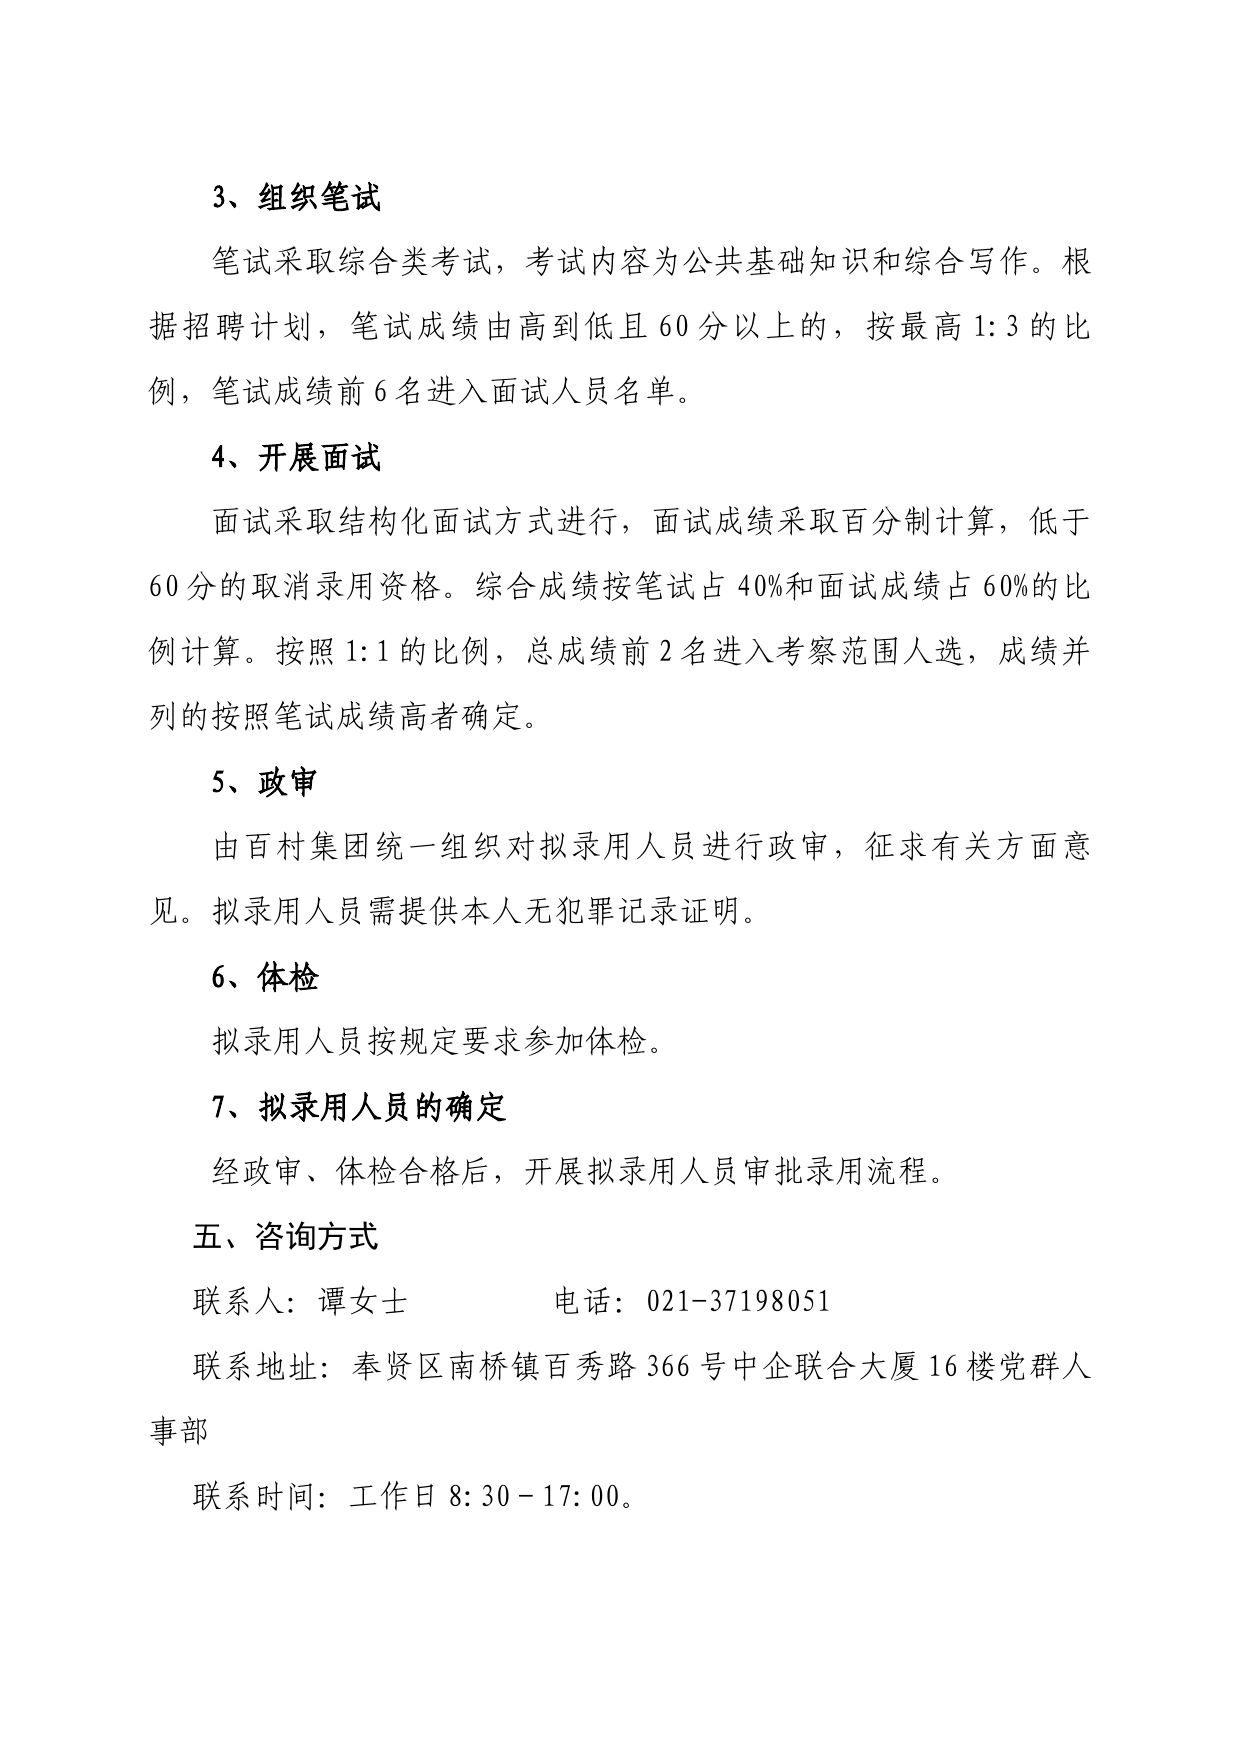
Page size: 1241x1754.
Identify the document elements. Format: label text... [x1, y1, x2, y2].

list 拟录用人员按规定要求参加体检。 [148, 1007, 1093, 1072]
list 4、开展面试 [148, 422, 1093, 487]
list 联系时间：工作日8:30－17:00。 [148, 1462, 1093, 1527]
list 联系地址：奉贤区南桥镇百秀路366号中企联合大厦16楼党群人事部 [148, 1332, 1093, 1462]
list 5、政审 [148, 747, 1093, 812]
list 笔试采取综合类考试，考试内容为公共基础知识和综合写作。根据招聘计划，笔试成绩由高到低且60分以上的，按最高1:3的比例，笔试成绩前6名进入面试人员名单。 [148, 227, 1093, 422]
list 五、咨询方式 [148, 1202, 1093, 1267]
list 面试采取结构化面试方式进行，面试成绩采取百分制计算，低于60分的取消录用资格。综合成绩按笔试占40%和面试成绩占60%的比例计算。按照1:1的比例，总成绩前2名进入考察范围人选，成绩并列的按照笔试成绩高者确定。 [148, 487, 1093, 747]
list 3、组织笔试 [148, 162, 1093, 227]
list 7、拟录用人员的确定 [148, 1072, 1093, 1137]
list 由百村集团统一组织对拟录用人员进行政审，征求有关方面意见。拟录用人员需提供本人无犯罪记录证明。 [148, 812, 1093, 942]
list 体检 [148, 942, 1093, 1007]
list 联系人：谭女士 电话：021-37198051 [148, 1267, 1093, 1332]
list 经政审、体检合格后，开展拟录用人员审批录用流程。 [148, 1137, 1093, 1202]
